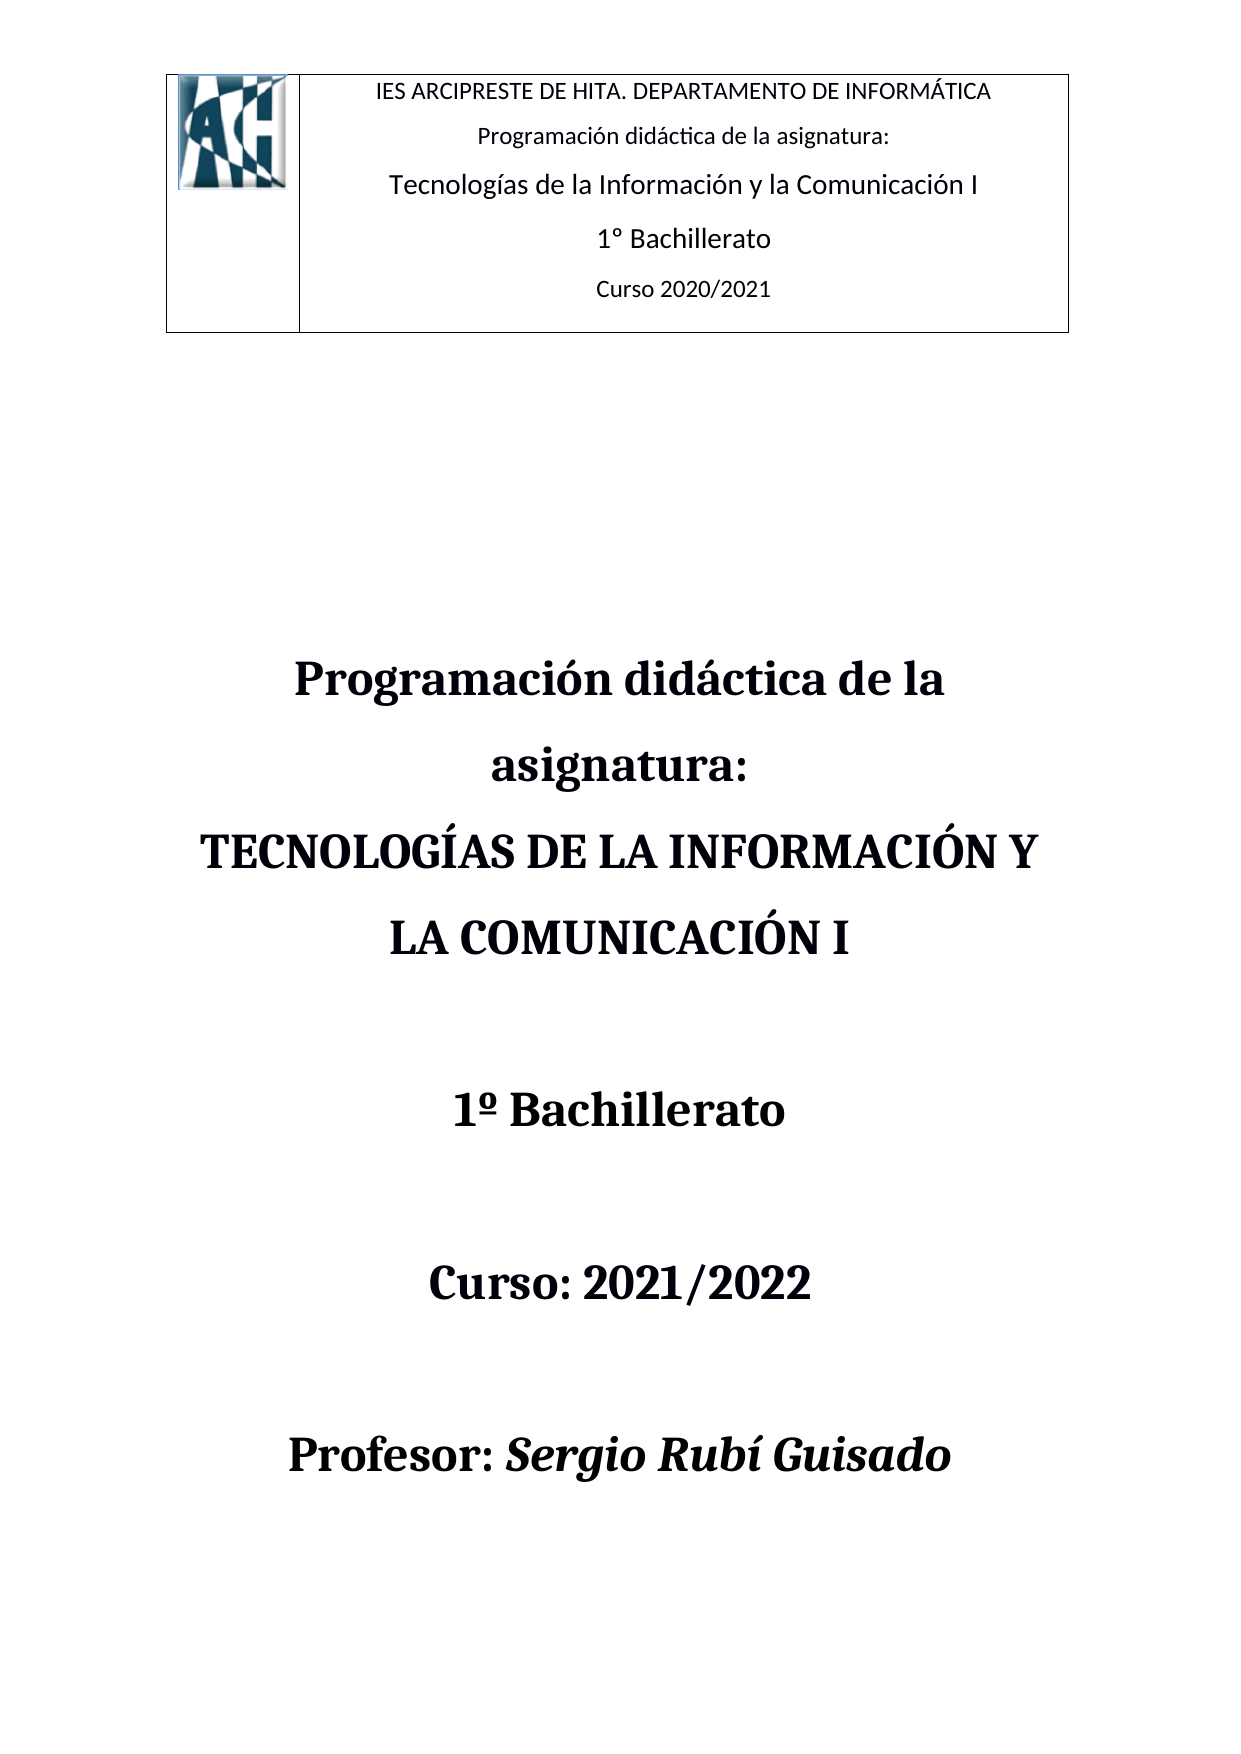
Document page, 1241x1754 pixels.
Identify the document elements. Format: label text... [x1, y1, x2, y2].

text Curso: 2021/2022 [177, 1254, 1063, 1312]
text Programación didáctica de la asignatura: [177, 651, 1063, 794]
picture [176, 74, 289, 190]
text Profesor: Sergio Rubí Guisado [177, 1427, 1063, 1484]
text 1º Bachillerato [177, 1082, 1063, 1139]
text TECNOLOGÍAS DE LA INFORMACIÓN Y LA COMUNICACIÓN I [177, 823, 1063, 967]
